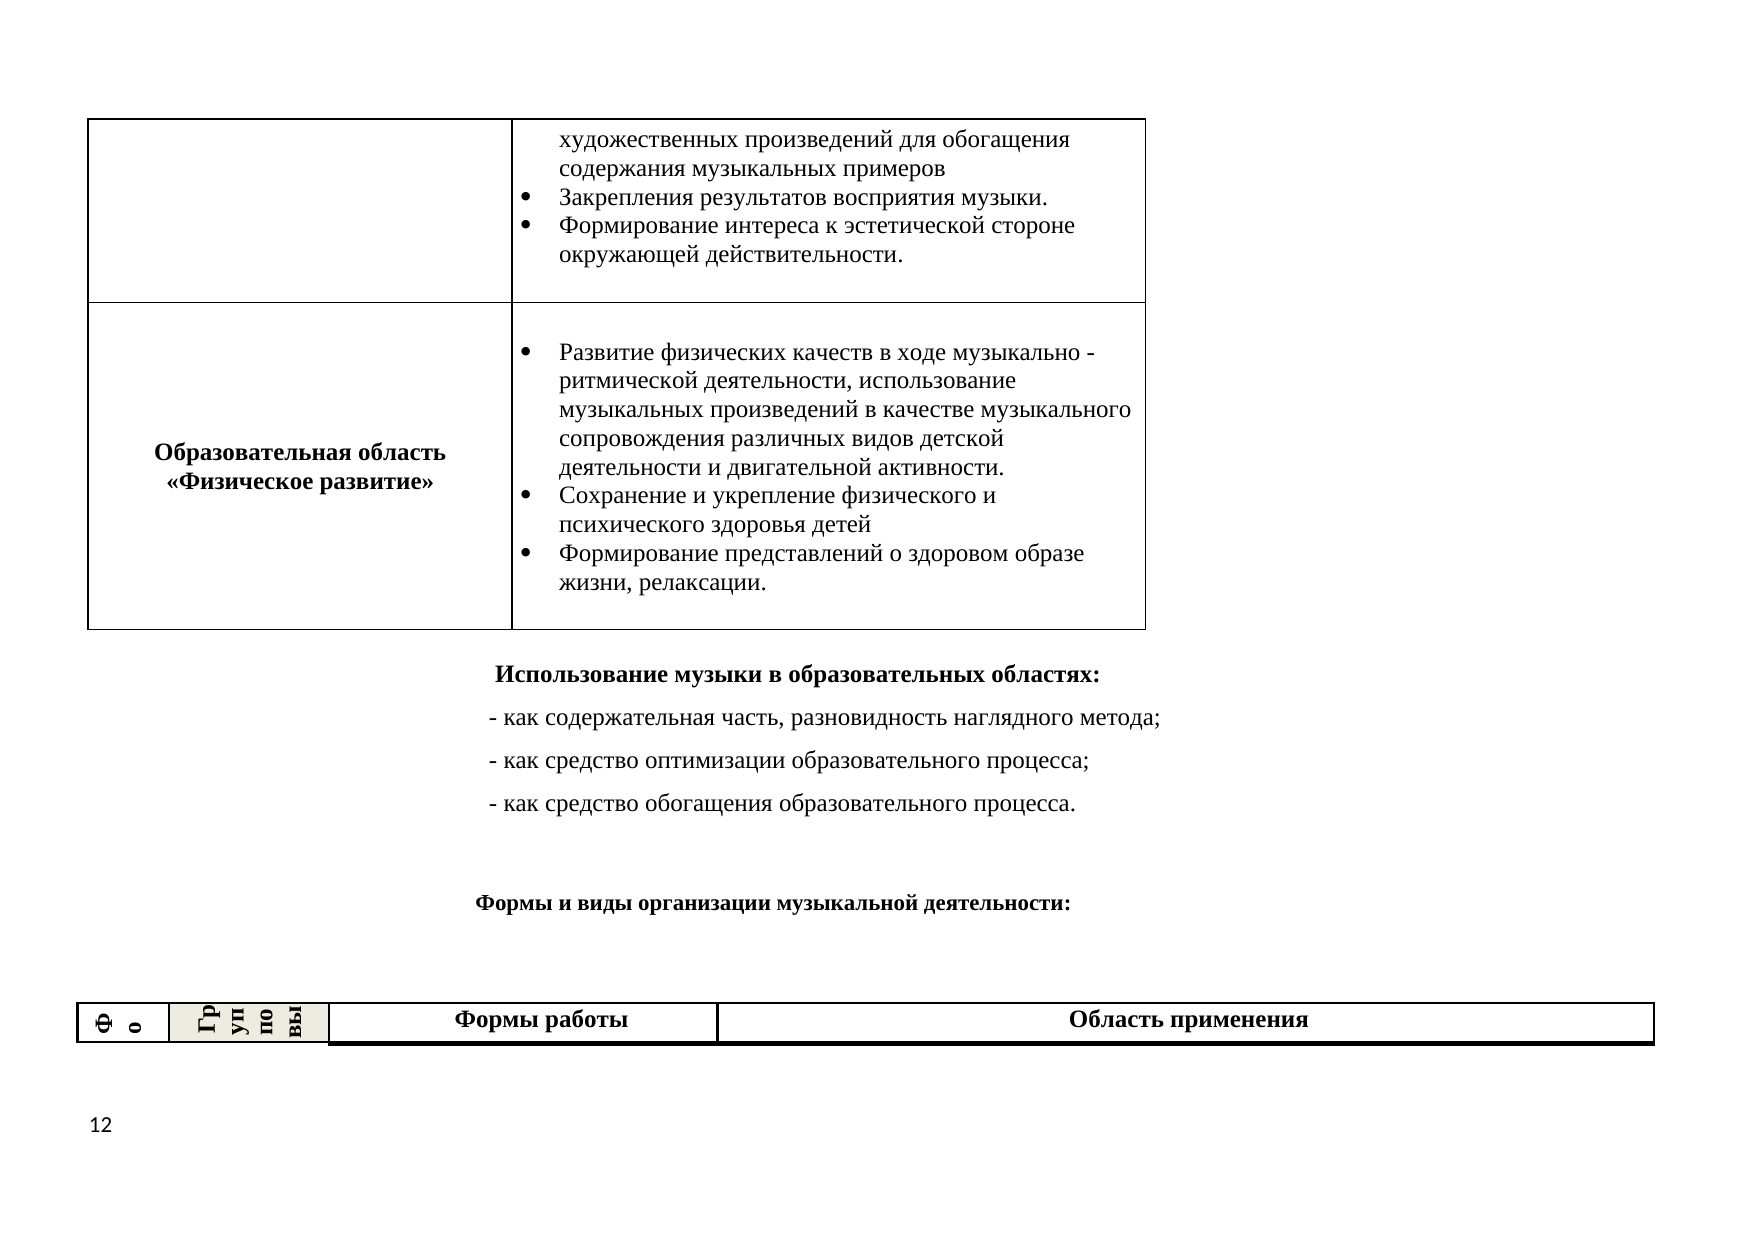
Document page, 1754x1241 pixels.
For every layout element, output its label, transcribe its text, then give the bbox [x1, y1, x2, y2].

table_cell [89, 120, 511, 302]
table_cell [513, 120, 1145, 302]
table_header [79, 1004, 168, 1041]
text - как средство обогащения образовательного процесса. [89, 788, 1665, 817]
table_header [170, 1004, 328, 1041]
table_header Формы работы [330, 1004, 716, 1041]
text Использование музыки в образовательных областях: [89, 659, 1665, 688]
table_cell Развитие физических качеств в ходе музыкально - ритмической деятельности, использование музыкальных произведений в качестве музыкального сопровождения различных видов детской деятельности и двигательной активности. Сохранение и укрепление физического и психического здоровья детей Формирование представлений о здоровом образе жизни, релаксации. [513, 303, 1145, 629]
text - как содержательная часть, разновидность наглядного метода; [89, 702, 1665, 731]
text - как средство оптимизации образовательного процесса; [89, 745, 1665, 774]
text Формы и виды организации музыкальной деятельности: [89, 889, 1628, 915]
table_header Область применения [719, 1004, 1653, 1041]
table_cell Образовательная область «Физическое развитие» [89, 303, 511, 629]
